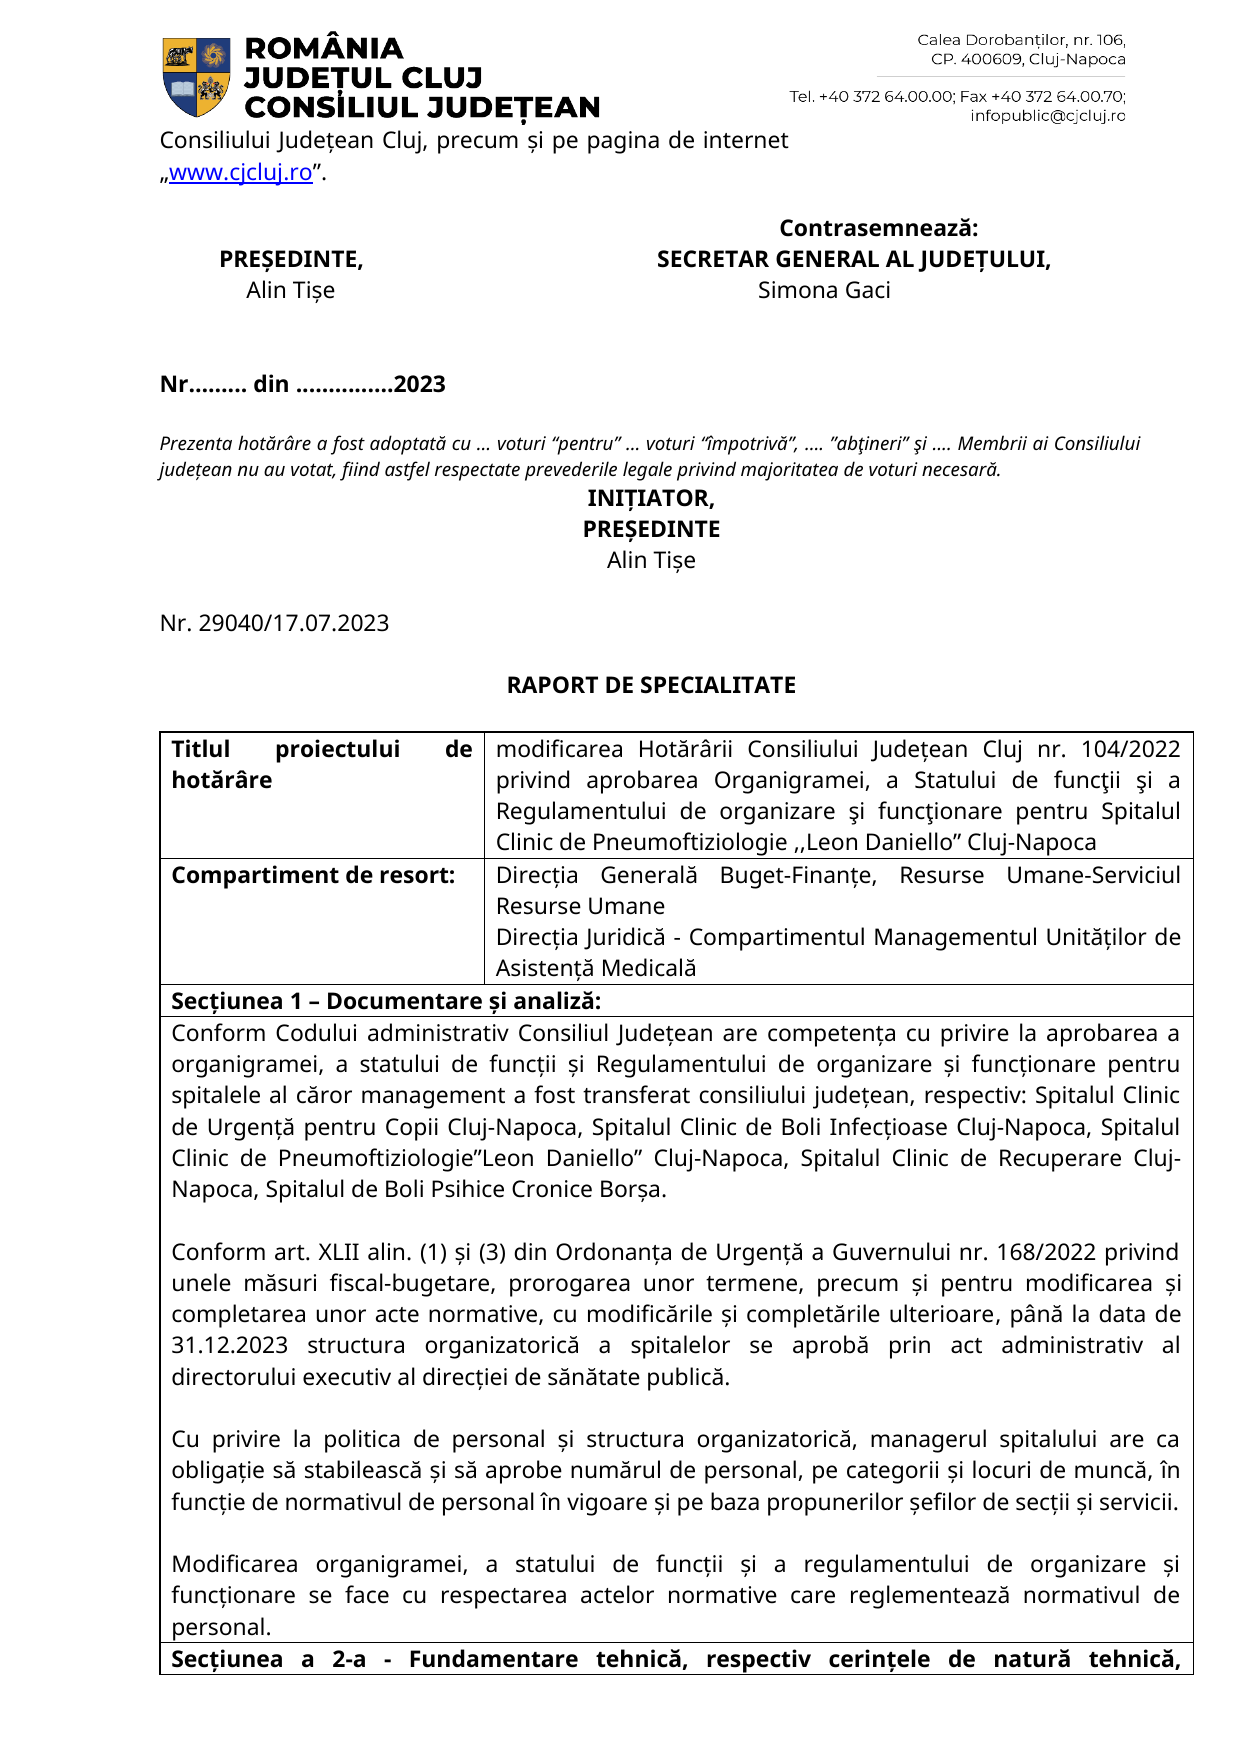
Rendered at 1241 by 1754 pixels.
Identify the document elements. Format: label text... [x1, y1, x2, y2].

text PREȘEDINTE [159, 513, 1143, 544]
table_cell Compartiment de resort: [161, 859, 484, 983]
text Nr. 29040/17.07.2023 [159, 606, 1143, 638]
table_cell Direcția Generală Buget-Finanțe, Resurse Umane-Serviciul Resurse Umane Direcția Juridică - Compartimentul Managementul Unităților de Asistență Medicală [485, 859, 1193, 983]
text RAPORT DE SPECIALITATE [159, 669, 1143, 700]
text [159, 122, 1143, 187]
text Prezenta hotărâre a fost adoptată cu … voturi “pentru” … voturi “împotrivă”, …. ”abţineri” şi …. Membrii ai Consiliului județean nu au votat, fiind astfel respectate prevederile legale privind majoritatea de voturi necesară. [159, 430, 1143, 481]
text Nr……... din ...............2023 [159, 368, 1143, 399]
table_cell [161, 1643, 1193, 1674]
table_cell Secțiunea 1 – Documentare și analiză: [161, 985, 1193, 1016]
text PREŞEDINTE, SECRETAR GENERAL AL JUDEŢULUI, [159, 243, 1143, 274]
picture [162, 31, 600, 122]
table_cell Conform Codului administrativ Consiliul Județean are competența cu privire la aprobarea a organigramei, a statului de funcții și Regulamentului de organizare și funcționare pentru spitalele al căror management a fost transferat consiliului județean, respectiv: Spitalul Clinic de Urgență pentru Copii Cluj-Napoca, Spitalul Clinic de Boli Infecțioase Cluj-Napoca, Spitalul Clinic de Pneumoftiziologie”Leon Daniello” Cluj-Napoca, Spitalul Clinic de Recuperare Cluj-Napoca, Spitalul de Boli Psihice Cronice Borșa. Conform art. XLII alin. (1) și (3) din Ordonanța de Urgență a Guvernului nr. 168/2022 privind unele măsuri fiscal-bugetare, prorogarea unor termene, precum şi pentru modificarea şi completarea unor acte normative, cu modificările și completările ulterioare, până la data de 31.12.2023 structura organizatorică a spitalelor se aprobă prin act administrativ al directorului executiv al direcției de sănătate publică. Cu privire la politica de personal și structura organizatorică, managerul spitalului are ca obligație să stabilească și să aprobe numărul de personal, pe categorii și locuri de muncă, în funcție de normativul de personal în vigoare și pe baza propunerilor șefilor de secții și servicii. Modificarea organigramei, a statului de funcții și a regulamentului de organizare și funcționare se face cu respectarea actelor normative care reglementează normativul de personal. [161, 1017, 1193, 1642]
text INIȚIATOR, [159, 481, 1143, 513]
text Alin Tișe [159, 544, 1143, 575]
text Contrasemnează: [676, 212, 1143, 243]
table_header modificarea Hotărârii Consiliului Județean Cluj nr. 104/2022 privind aprobarea Organigramei, a Statului de funcţii şi a Regulamentului de organizare şi funcţionare pentru Spitalul Clinic de Pneumoftiziologie ,,Leon Daniello” Cluj-Napoca [485, 733, 1193, 857]
picture [789, 31, 1125, 122]
text Alin Tişe Simona Gaci [159, 274, 1143, 305]
table_header Titlul proiectului de hotărâre [161, 733, 484, 857]
